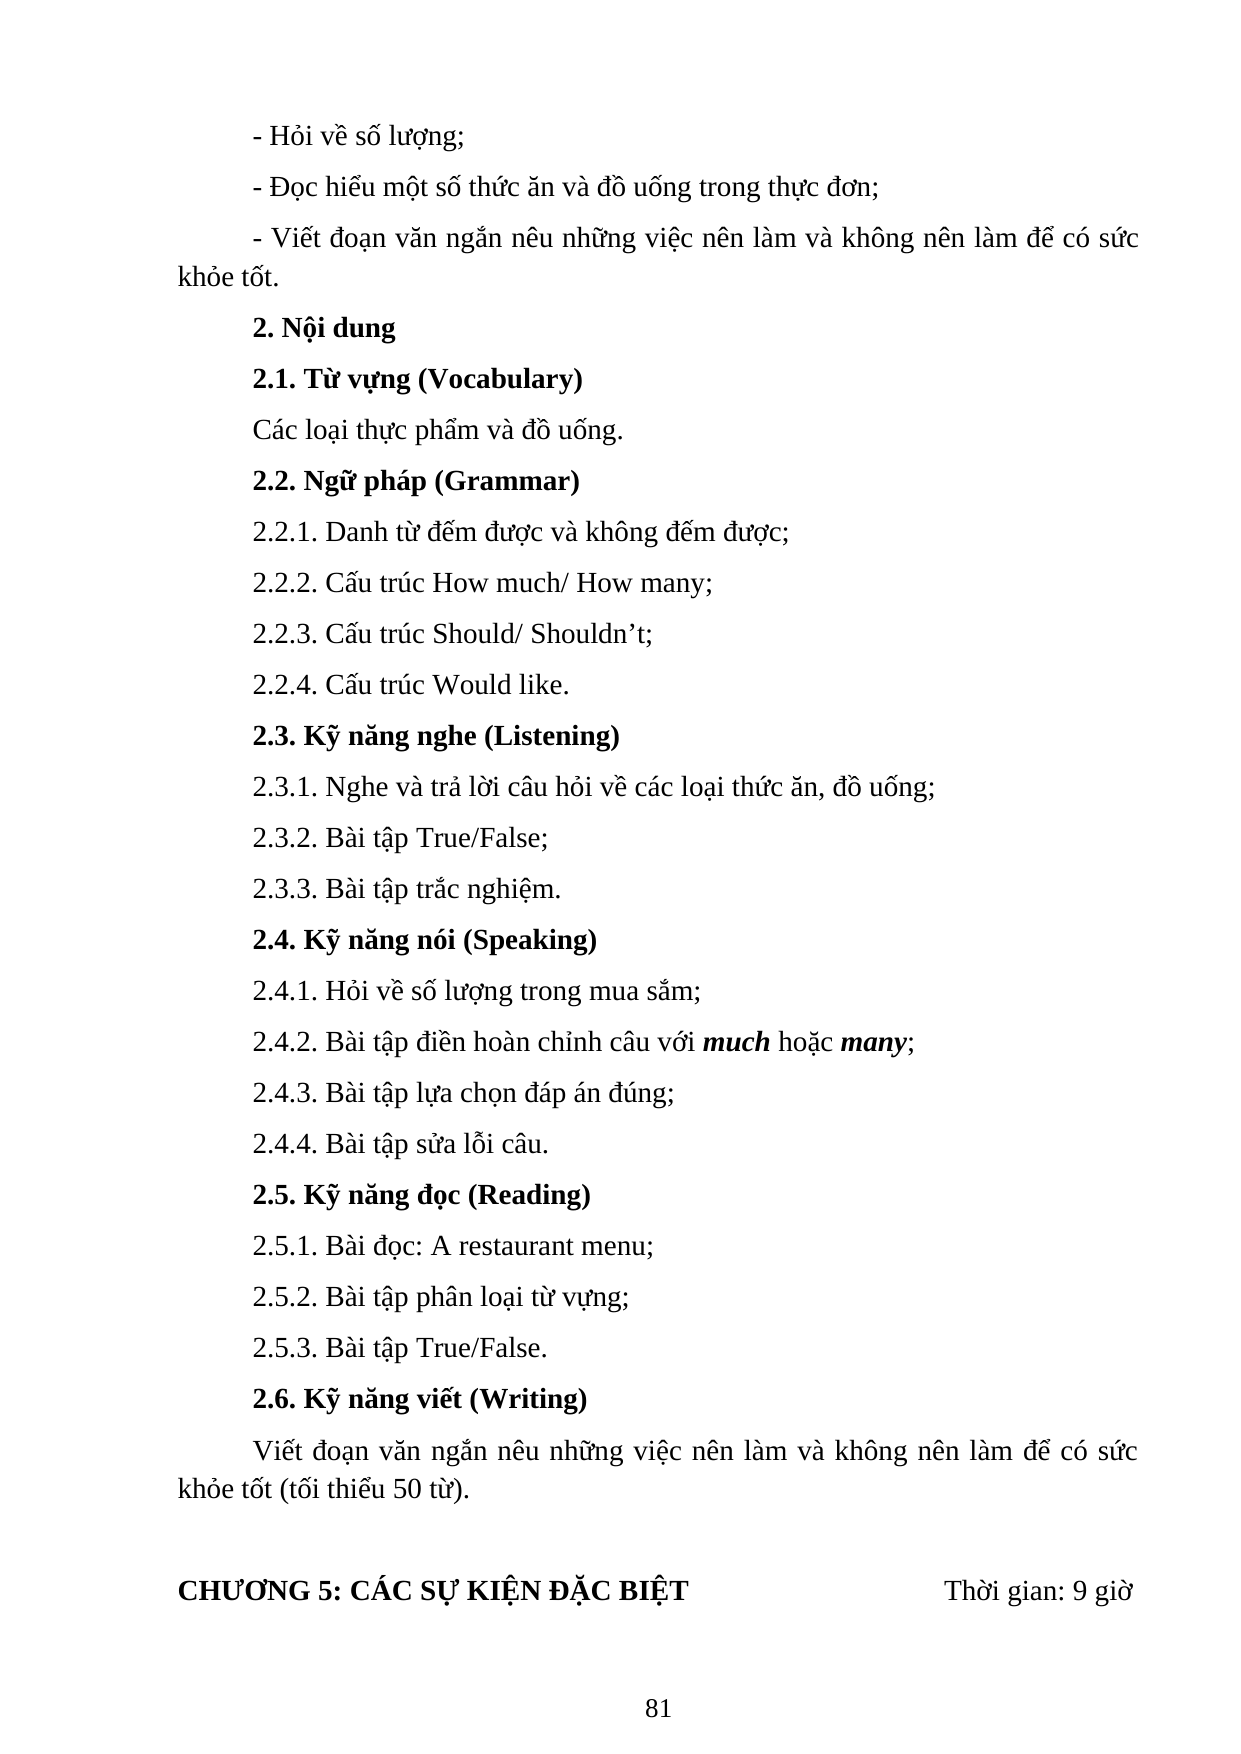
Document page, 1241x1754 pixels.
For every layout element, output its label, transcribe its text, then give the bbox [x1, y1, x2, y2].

text 2.3.1. Nghe và trả lời câu hỏi về các loại thức ăn, đồ uống; [177, 769, 1140, 803]
text 2.5. Kỹ năng đọc (Reading) [177, 1177, 1140, 1211]
text 2.3.3. Bài tập trắc nghiệm. [177, 871, 1140, 905]
text 2.2.3. Cấu trúc Should/ Shouldn’t; [177, 616, 1140, 649]
text 2.5.2. Bài tập phân loại từ vựng; [177, 1279, 1140, 1313]
text - Đọc hiểu một số thức ăn và đồ uống trong thực đơn; [177, 169, 1140, 203]
text 2. Nội dung [177, 310, 1140, 343]
text 2.3.2. Bài tập True/False; [177, 820, 1140, 854]
text 2.2. Ngữ pháp (Grammar) [177, 463, 1140, 496]
text 2.2.4. Cấu trúc Would like. [177, 667, 1140, 701]
text CHƯƠNG 5: CÁC SỰ KIỆN ĐẶC BIỆT Thời gian: 9 giờ [177, 1573, 1140, 1607]
text 2.2.1. Danh từ đếm được và không đếm được; [177, 514, 1140, 547]
text 2.6. Kỹ năng viết (Writing) [177, 1382, 1140, 1415]
text 2.2.2. Cấu trúc How much/ How many; [177, 565, 1140, 598]
text 2.5.1. Bài đọc: A restaurant menu; [177, 1228, 1140, 1262]
text 2.4.1. Hỏi về số lượng trong mua sắm; [177, 973, 1140, 1007]
text - Viết đoạn văn ngắn nêu những việc nên làm và không nên làm để có sức khỏe tốt. [177, 220, 1140, 292]
text - Hỏi về số lượng; [177, 118, 1140, 152]
text 2.4. Kỹ năng nói (Speaking) [177, 922, 1140, 956]
text 2.4.2. Bài tập điền hoàn chỉnh câu với much hoặc many; [177, 1024, 1140, 1058]
text 2.3. Kỹ năng nghe (Listening) [177, 718, 1140, 752]
text 2.4.3. Bài tập lựa chọn đáp án đúng; [177, 1075, 1140, 1109]
text Các loại thực phẩm và đồ uống. [177, 412, 1140, 445]
text 2.1. Từ vựng (Vocabulary) [177, 361, 1140, 394]
text 2.5.3. Bài tập True/False. [177, 1331, 1140, 1364]
text 2.4.4. Bài tập sửa lỗi câu. [177, 1126, 1140, 1160]
text Viết đoạn văn ngắn nêu những việc nên làm và không nên làm để có sức khỏe tốt (tối thiểu 50 từ). [177, 1433, 1140, 1505]
